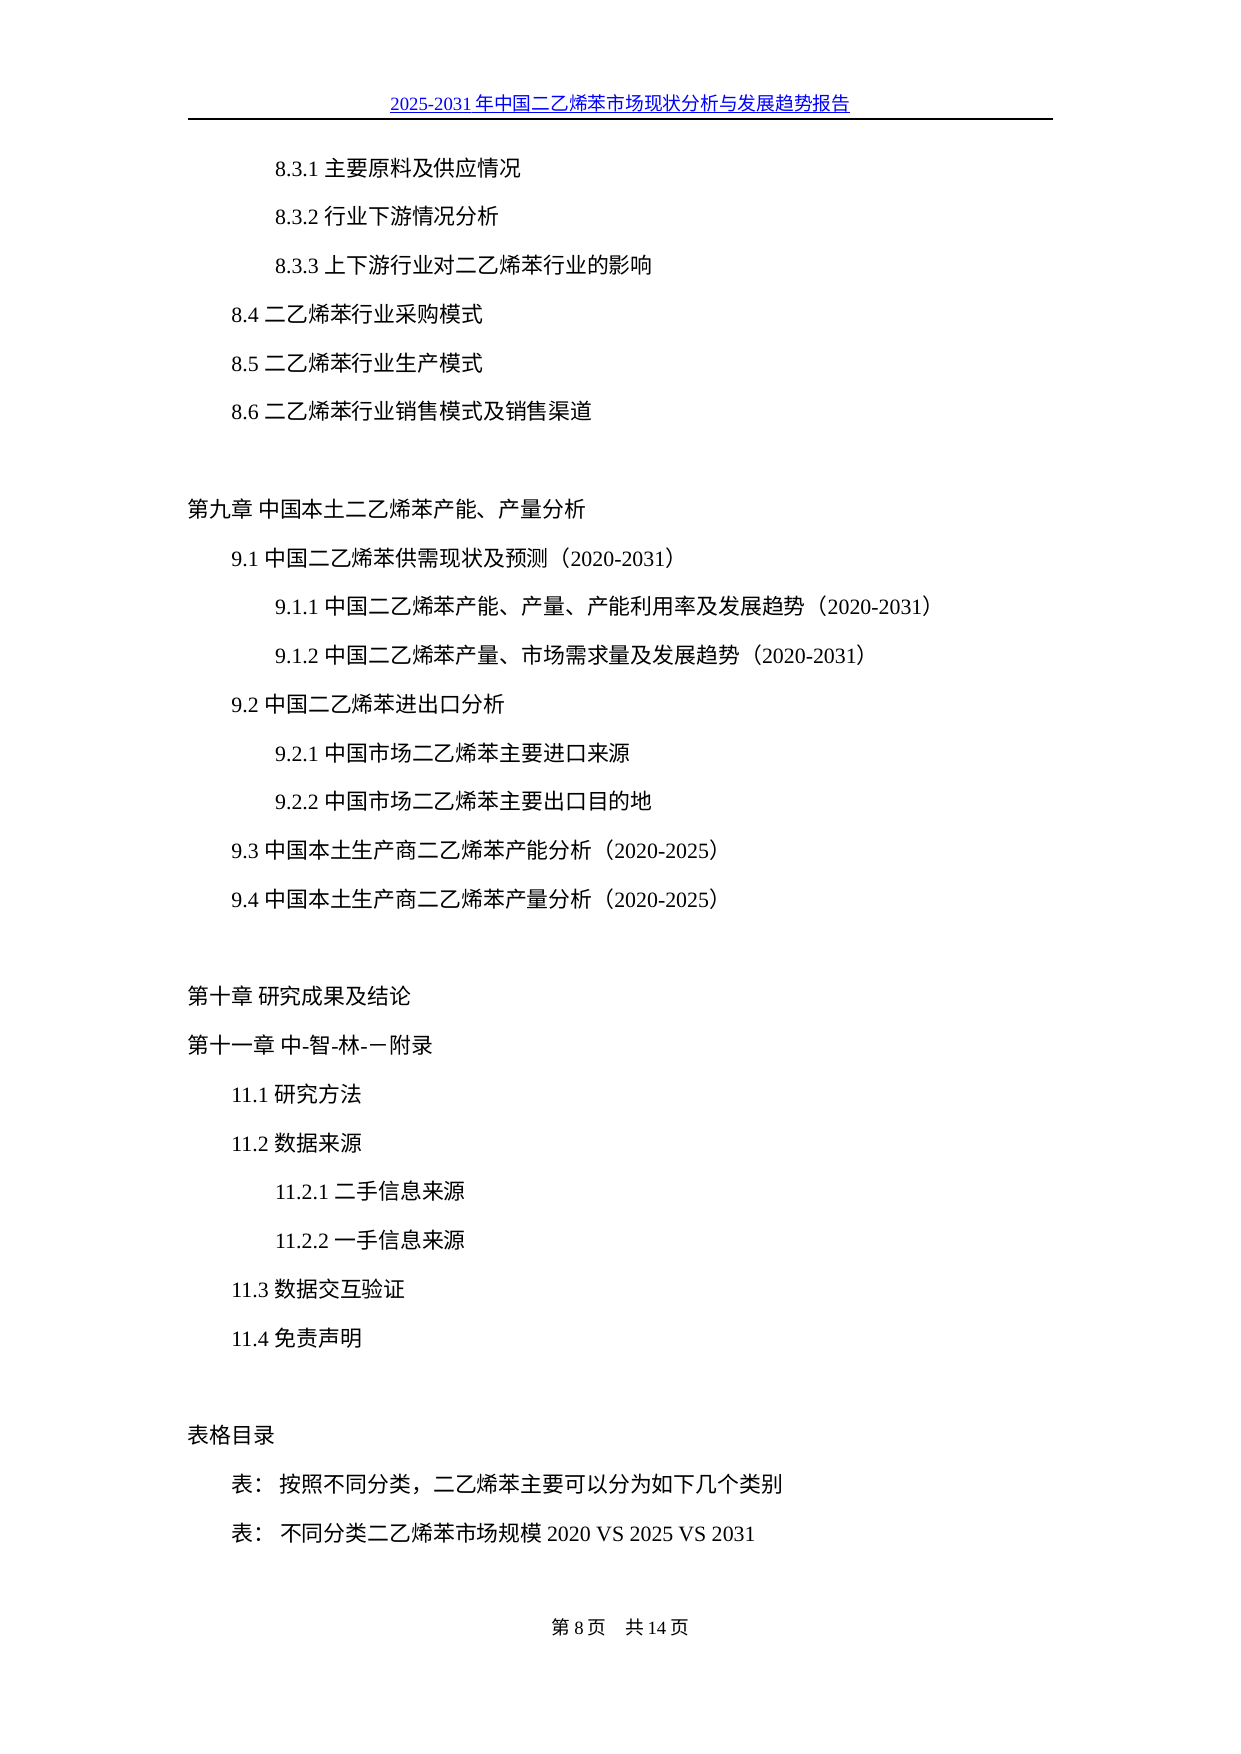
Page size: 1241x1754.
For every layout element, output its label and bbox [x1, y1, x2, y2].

text [187, 150, 1053, 1548]
